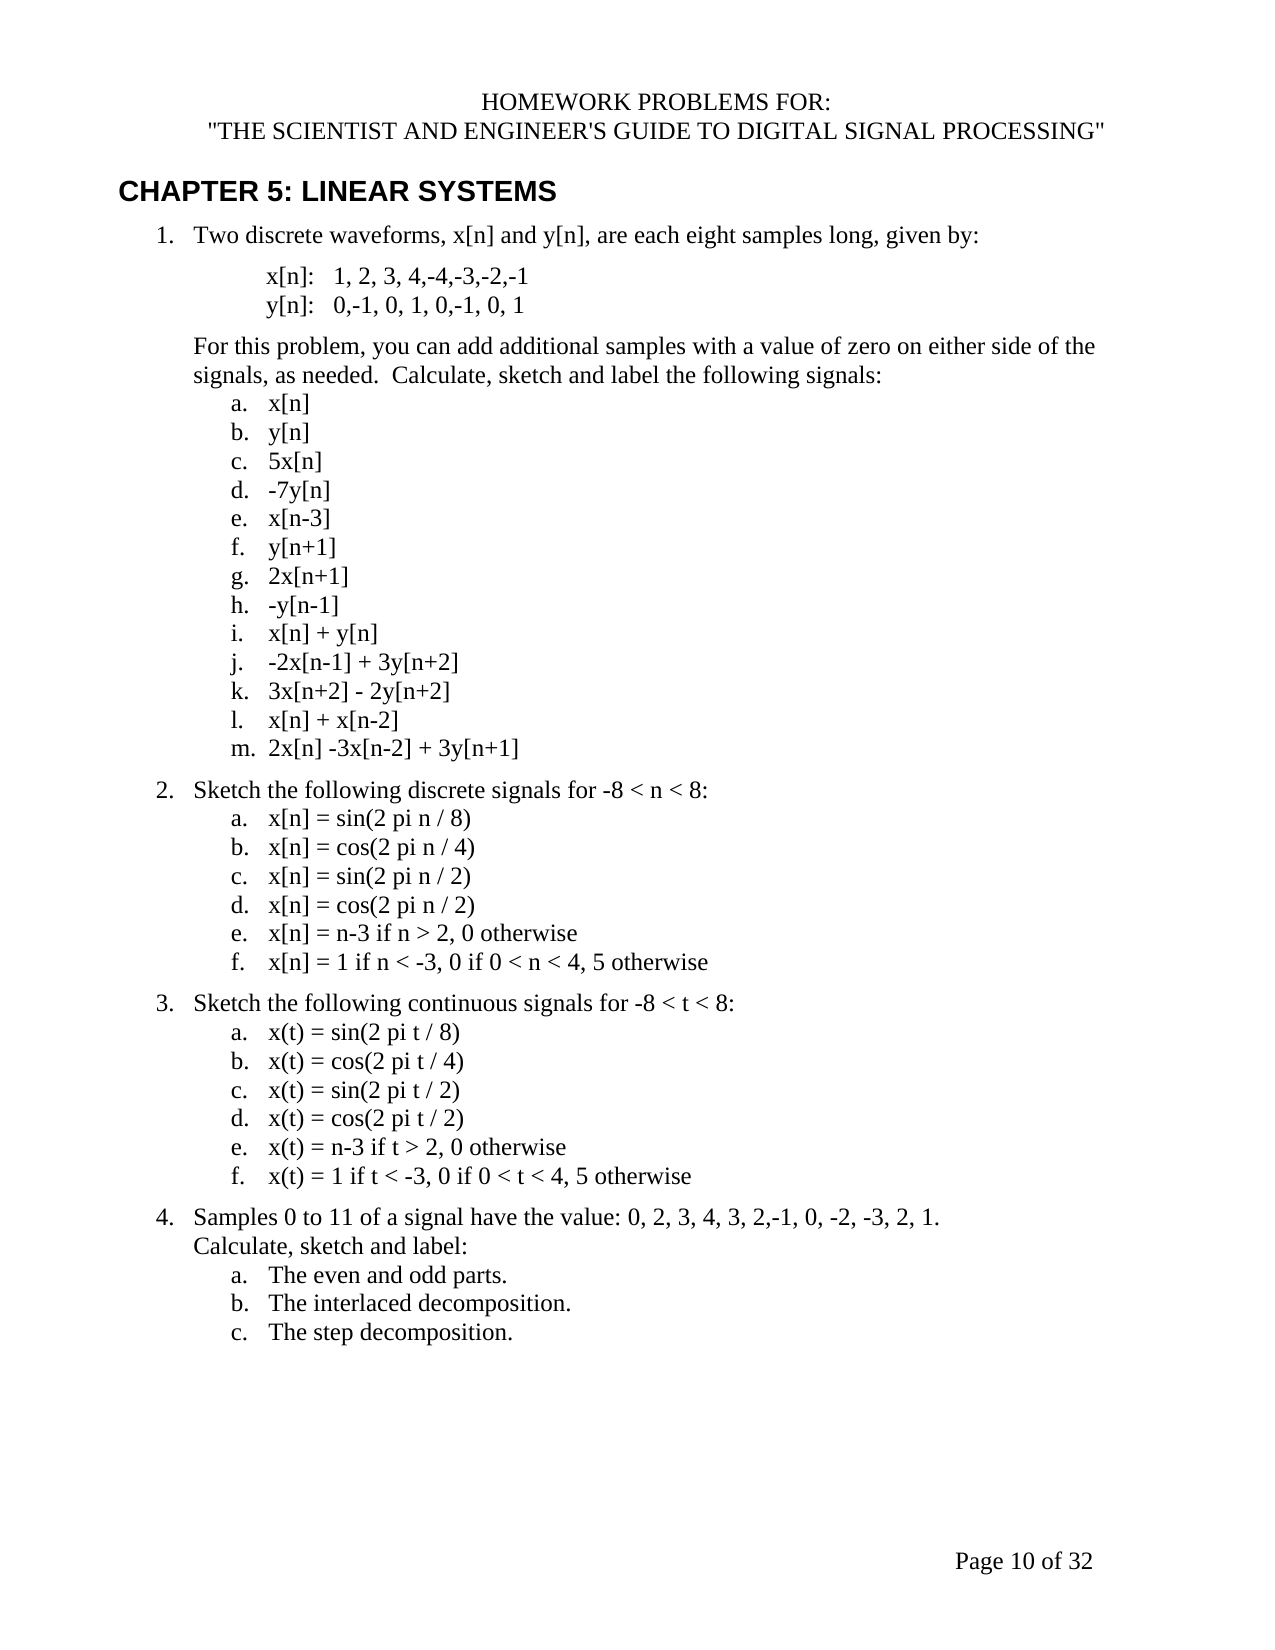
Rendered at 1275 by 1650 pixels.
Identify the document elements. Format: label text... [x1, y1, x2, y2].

list x(t) = cos(2 pi t / 2) [231, 1103, 1157, 1132]
list x(t) = 1 if t < -3, 0 if 0 < t < 4, 5 otherwise [231, 1161, 1157, 1190]
list x[n] = sin(2 pi n / 2) [231, 861, 1157, 890]
list 2x[n] -3x[n-2] + 3y[n+1] [231, 733, 1157, 762]
text Samples 0 to 11 of a signal have the value: 0, 2, 3, 4, 3, 2,-1, 0, -2, -3, 2, 1. Calculate, sketch and label: [156, 1202, 1157, 1260]
list 3x[n+2] - 2y[n+2] [231, 676, 1157, 705]
list x[n] = cos(2 pi n / 4) [231, 832, 1157, 861]
list -2x[n-1] + 3y[n+2] [231, 647, 1157, 676]
list x(t) = cos(2 pi t / 4) [231, 1046, 1157, 1075]
list x(t) = n-3 if t > 2, 0 otherwise [231, 1132, 1157, 1161]
list x[n] + x[n-2] [231, 705, 1157, 733]
list x[n-3] [231, 503, 1157, 532]
list 2x[n+1] [231, 561, 1157, 590]
list x[n] + y[n] [231, 618, 1157, 647]
list y[n+1] [231, 532, 1157, 561]
list x[n] = cos(2 pi n / 2) [231, 890, 1157, 918]
list x(t) = sin(2 pi t / 8) [231, 1017, 1157, 1046]
subtitle CHAPTER 5: LINEAR SYSTEMS [118, 174, 1157, 207]
list x[n] = n-3 if n > 2, 0 otherwise [231, 918, 1157, 947]
list Two discrete waveforms, x[n] and y[n], are each eight samples long, given by: [156, 220, 1157, 248]
list x[n] [231, 388, 1157, 417]
list x[n] = sin(2 pi n / 8) [231, 803, 1157, 832]
list y[n] [231, 417, 1157, 446]
text Sketch the following discrete signals for -8 < n < 8: [156, 775, 1157, 803]
list x[n] = 1 if n < -3, 0 if 0 < n < 4, 5 otherwise [231, 947, 1157, 976]
list x[n]: 1, 2, 3, 4,-4,-3,-2,-1 y[n]: 0,-1, 0, 1, 0,-1, 0, 1 [266, 261, 1157, 318]
list The step decomposition. [231, 1317, 1157, 1346]
text Sketch the following continuous signals for -8 < t < 8: [156, 988, 1157, 1017]
list The interlaced decomposition. [231, 1288, 1157, 1317]
list -y[n-1] [231, 590, 1157, 618]
list For this problem, you can add additional samples with a value of zero on either side of the signals, as needed. Calculate, sketch and label the following signals: [156, 331, 1157, 388]
list -7y[n] [231, 475, 1157, 503]
list The even and odd parts. [231, 1260, 1157, 1288]
list x(t) = sin(2 pi t / 2) [231, 1075, 1157, 1103]
list 5x[n] [231, 446, 1157, 475]
